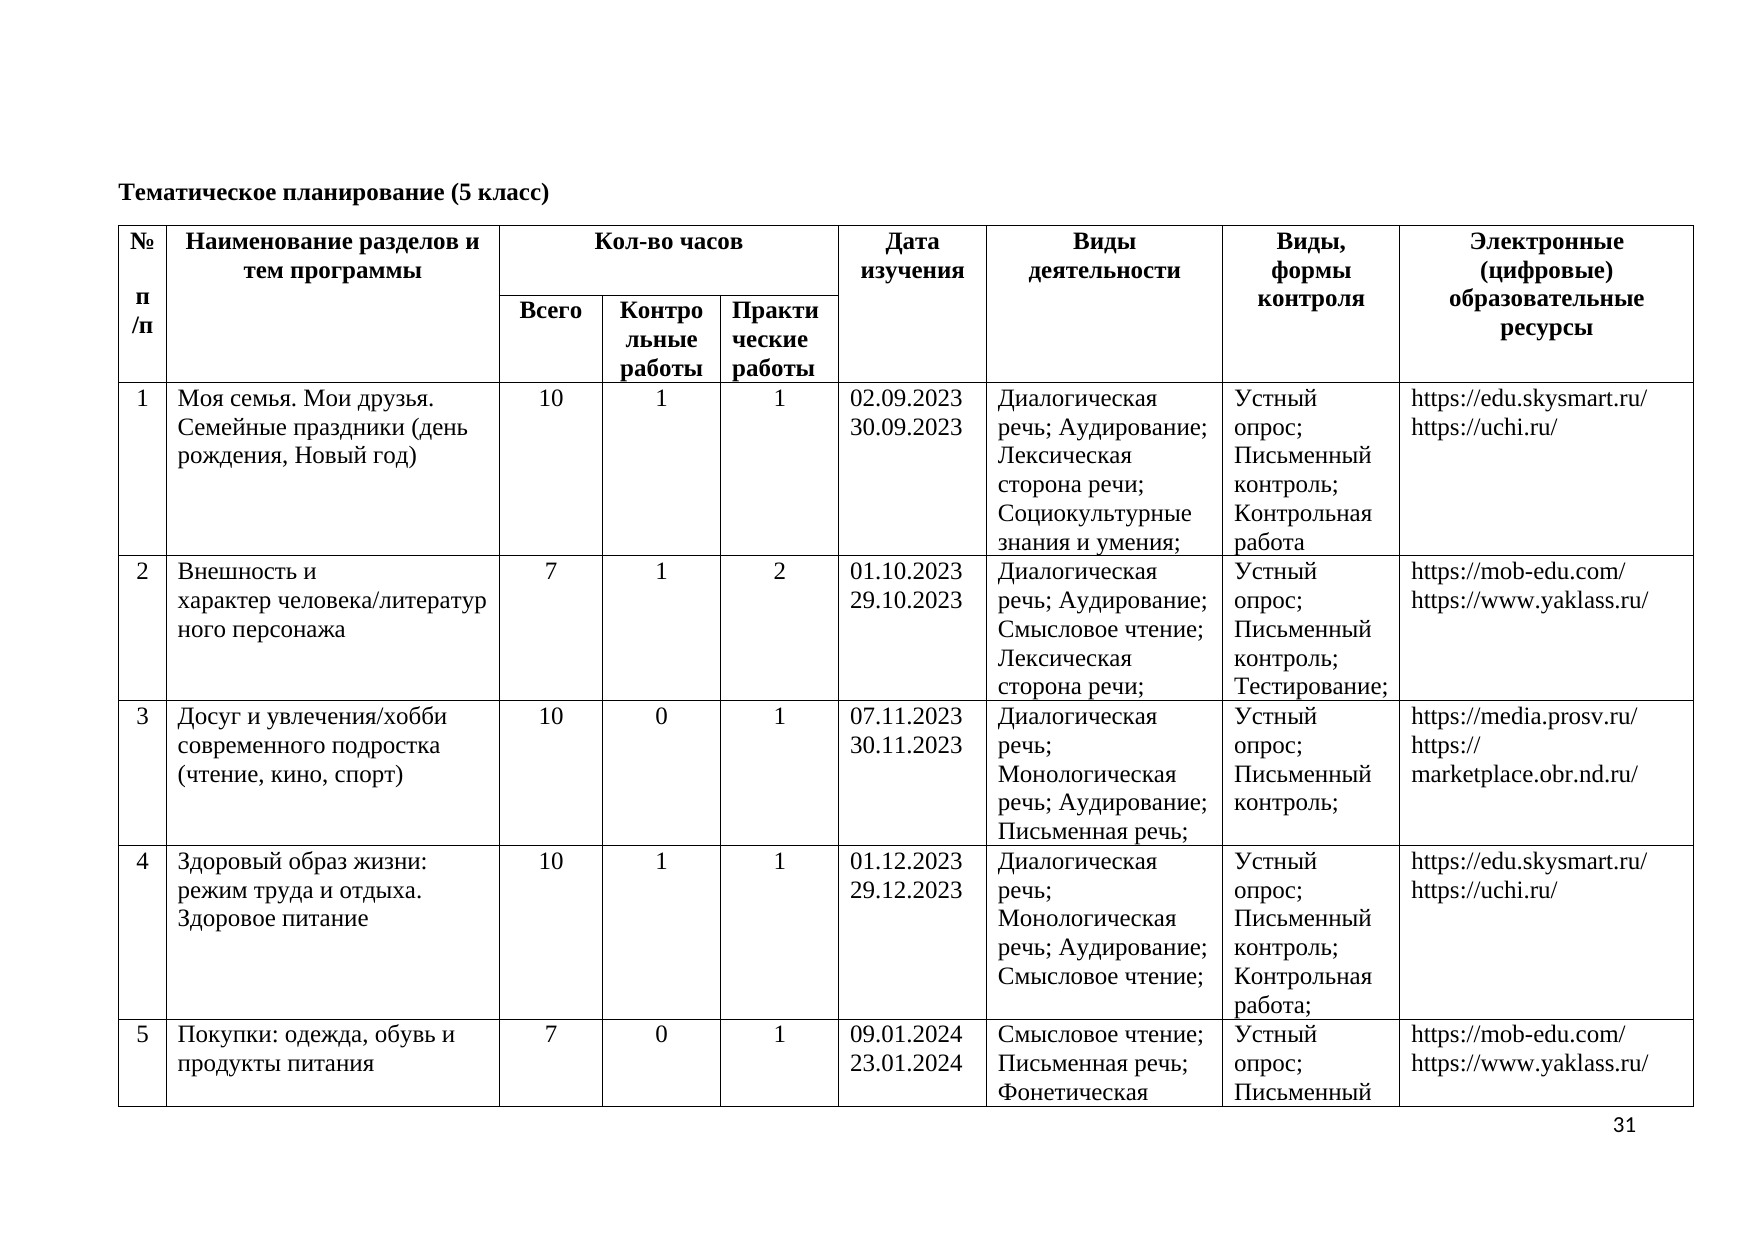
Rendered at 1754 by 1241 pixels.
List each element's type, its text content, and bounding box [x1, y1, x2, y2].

table_header № п/п [119, 226, 166, 382]
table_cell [839, 1020, 986, 1106]
table_cell Устный опрос; Письменный контроль; [1223, 701, 1399, 845]
table_cell Досуг и увлечения/хобби современного подростка (чтение, кино, спорт) [167, 701, 499, 845]
table_cell 07.11.2023 30.11.2023 [839, 701, 986, 845]
table_cell Внешность и характер человека/литературного персонажа [167, 556, 499, 700]
table_cell 1 [119, 383, 166, 555]
table_cell 5 [119, 1020, 166, 1106]
table_header Электронные (цифровые) образовательные ресурсы [1400, 226, 1693, 382]
table_cell Здоровый образ жизни: режим труда и отдыха. Здоровое питание [167, 846, 499, 1018]
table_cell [1400, 1020, 1693, 1106]
table_header Виды, формы контроля [1223, 226, 1399, 382]
table_cell 10 [500, 701, 602, 845]
table_cell 10 [500, 383, 602, 555]
table_cell 7 [500, 556, 602, 700]
table_cell 1 [721, 701, 838, 845]
table_cell 0 [603, 701, 720, 845]
table_cell https://media.prosv.ru/ https://marketplace.obr.nd.ru/ [1400, 701, 1693, 845]
table_cell 2 [119, 556, 166, 700]
table_cell 10 [500, 846, 602, 1018]
table_cell 1 [721, 383, 838, 555]
table_header Дата изучения [839, 226, 986, 382]
table_cell Диалогическая речь; Монологическая речь; Аудирование; Смысловое чтение; [987, 846, 1222, 1018]
table_cell Диалогическая речь; Аудирование; Смысловое чтение; Лексическая сторона речи; [987, 556, 1222, 700]
table_cell 1 [721, 1020, 838, 1106]
table_cell Устный опрос; Письменный контроль; Контрольная работа; [1223, 846, 1399, 1018]
table_cell 4 [119, 846, 166, 1018]
table_cell Моя семья. Мои друзья. Семейные праздники (день рождения, Новый год) [167, 383, 499, 555]
table_cell Устный опрос; Письменный контроль; Контрольная работа [1223, 383, 1399, 555]
table_cell 02.09.2023 30.09.2023 [839, 383, 986, 555]
table_cell 0 [603, 1020, 720, 1106]
table_cell https://edu.skysmart.ru/ https://uchi.ru/ [1400, 846, 1693, 1018]
table_cell 7 [500, 1020, 602, 1106]
table_cell Всего [500, 296, 602, 382]
text Тематическое планирование (5 класс) [118, 177, 1636, 206]
table_header Виды деятельности [987, 226, 1222, 382]
table_cell 1 [603, 846, 720, 1018]
table_cell Диалогическая речь; Аудирование; Лексическая сторона речи; Социокультурные знания и умения; [987, 383, 1222, 555]
table_cell 01.12.2023 29.12.2023 [839, 846, 986, 1018]
table_cell 01.10.2023 29.10.2023 [839, 556, 986, 700]
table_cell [167, 1020, 499, 1106]
table_cell https://mob-edu.com/ https://www.yaklass.ru/ [1400, 556, 1693, 700]
table_cell Диалогическая речь; Монологическая речь; Аудирование; Письменная речь; [987, 701, 1222, 845]
table_cell https://edu.skysmart.ru/ https://uchi.ru/ [1400, 383, 1693, 555]
table_cell 1 [603, 383, 720, 555]
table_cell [1223, 1020, 1399, 1106]
table_cell 1 [721, 846, 838, 1018]
table_cell 1 [603, 556, 720, 700]
table_cell Контрольные работы [603, 296, 720, 382]
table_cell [987, 1020, 1222, 1106]
table_cell Практические работы [721, 296, 838, 382]
table_cell 3 [119, 701, 166, 845]
table_cell 2 [721, 556, 838, 700]
table_header Наименование разделов и тем программы [167, 226, 499, 382]
table_header Кол-во часов [500, 226, 838, 294]
table_cell Устный опрос; Письменный контроль; Тестирование; [1223, 556, 1399, 700]
